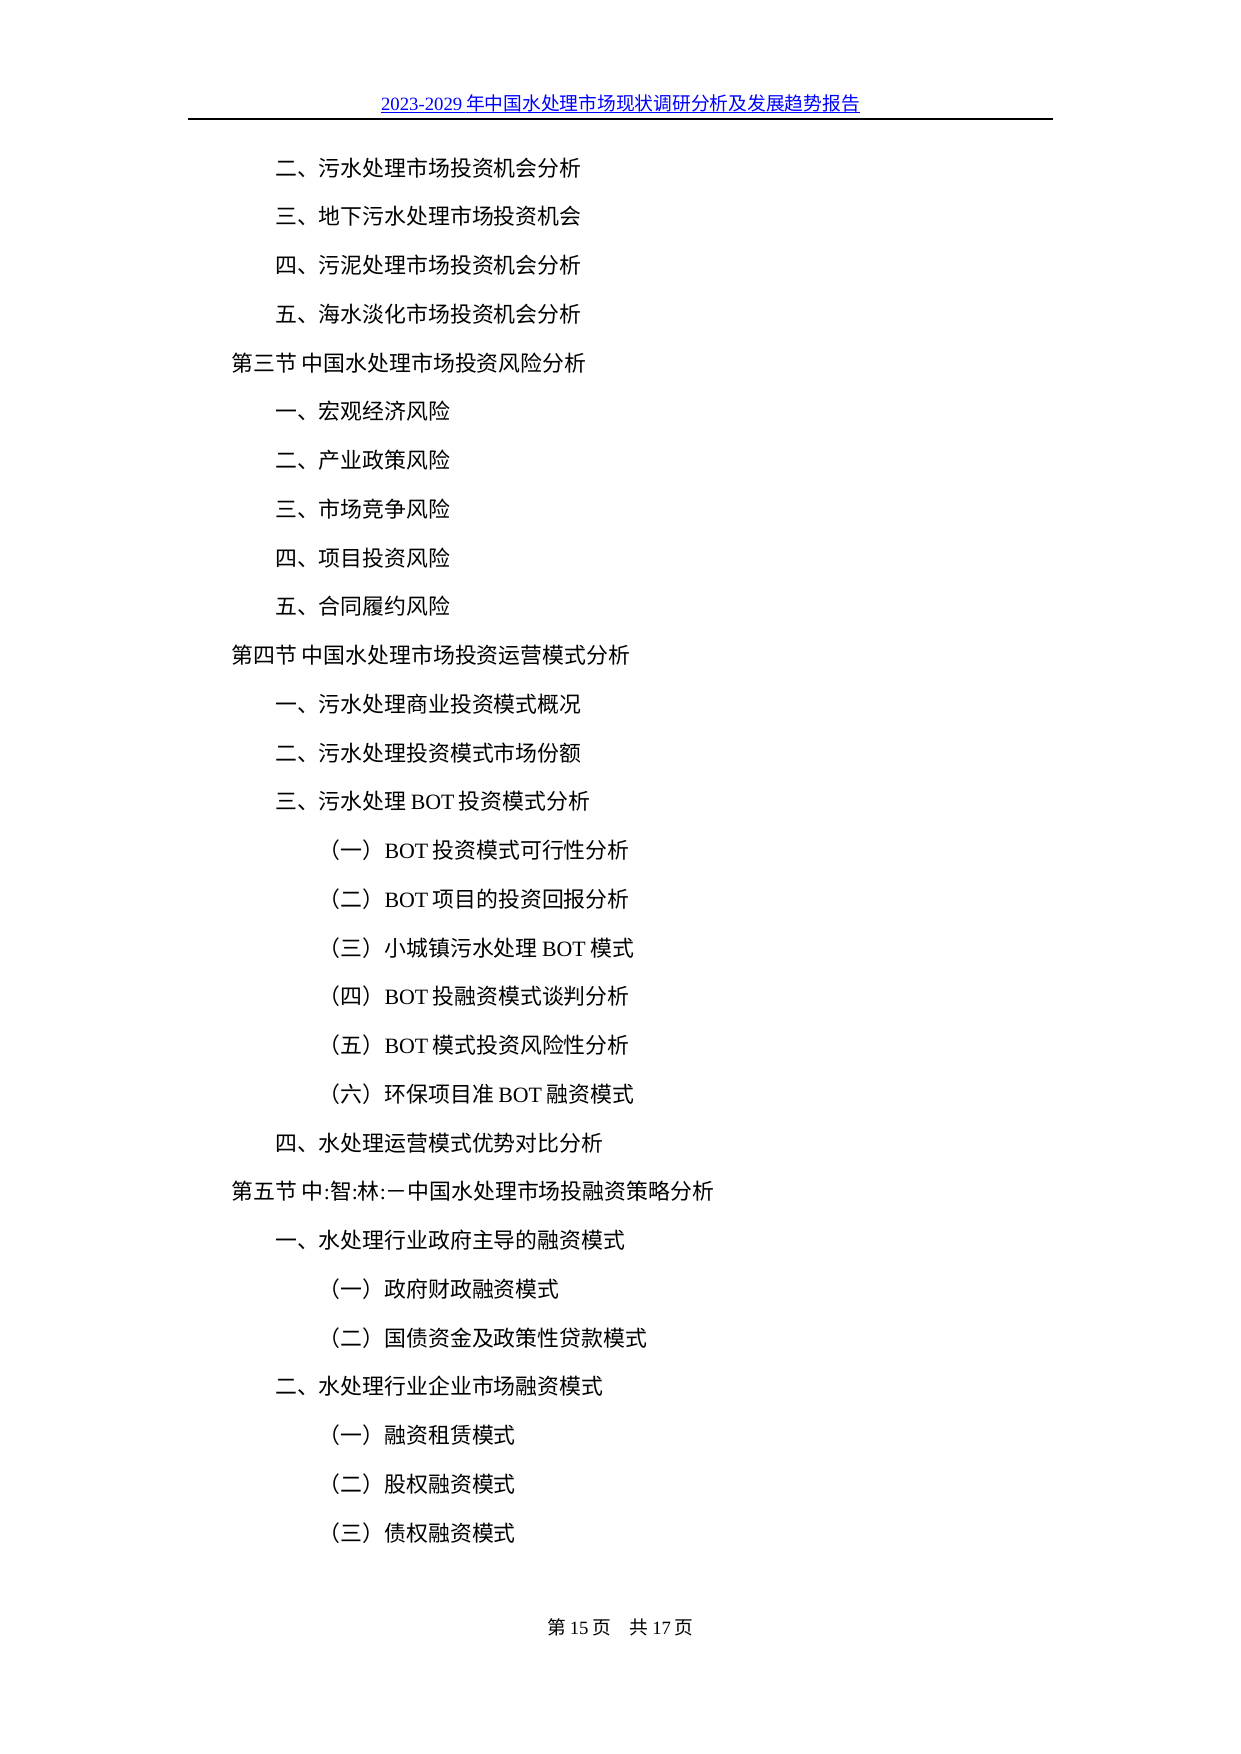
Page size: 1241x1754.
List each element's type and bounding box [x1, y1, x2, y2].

text [187, 150, 1053, 1548]
